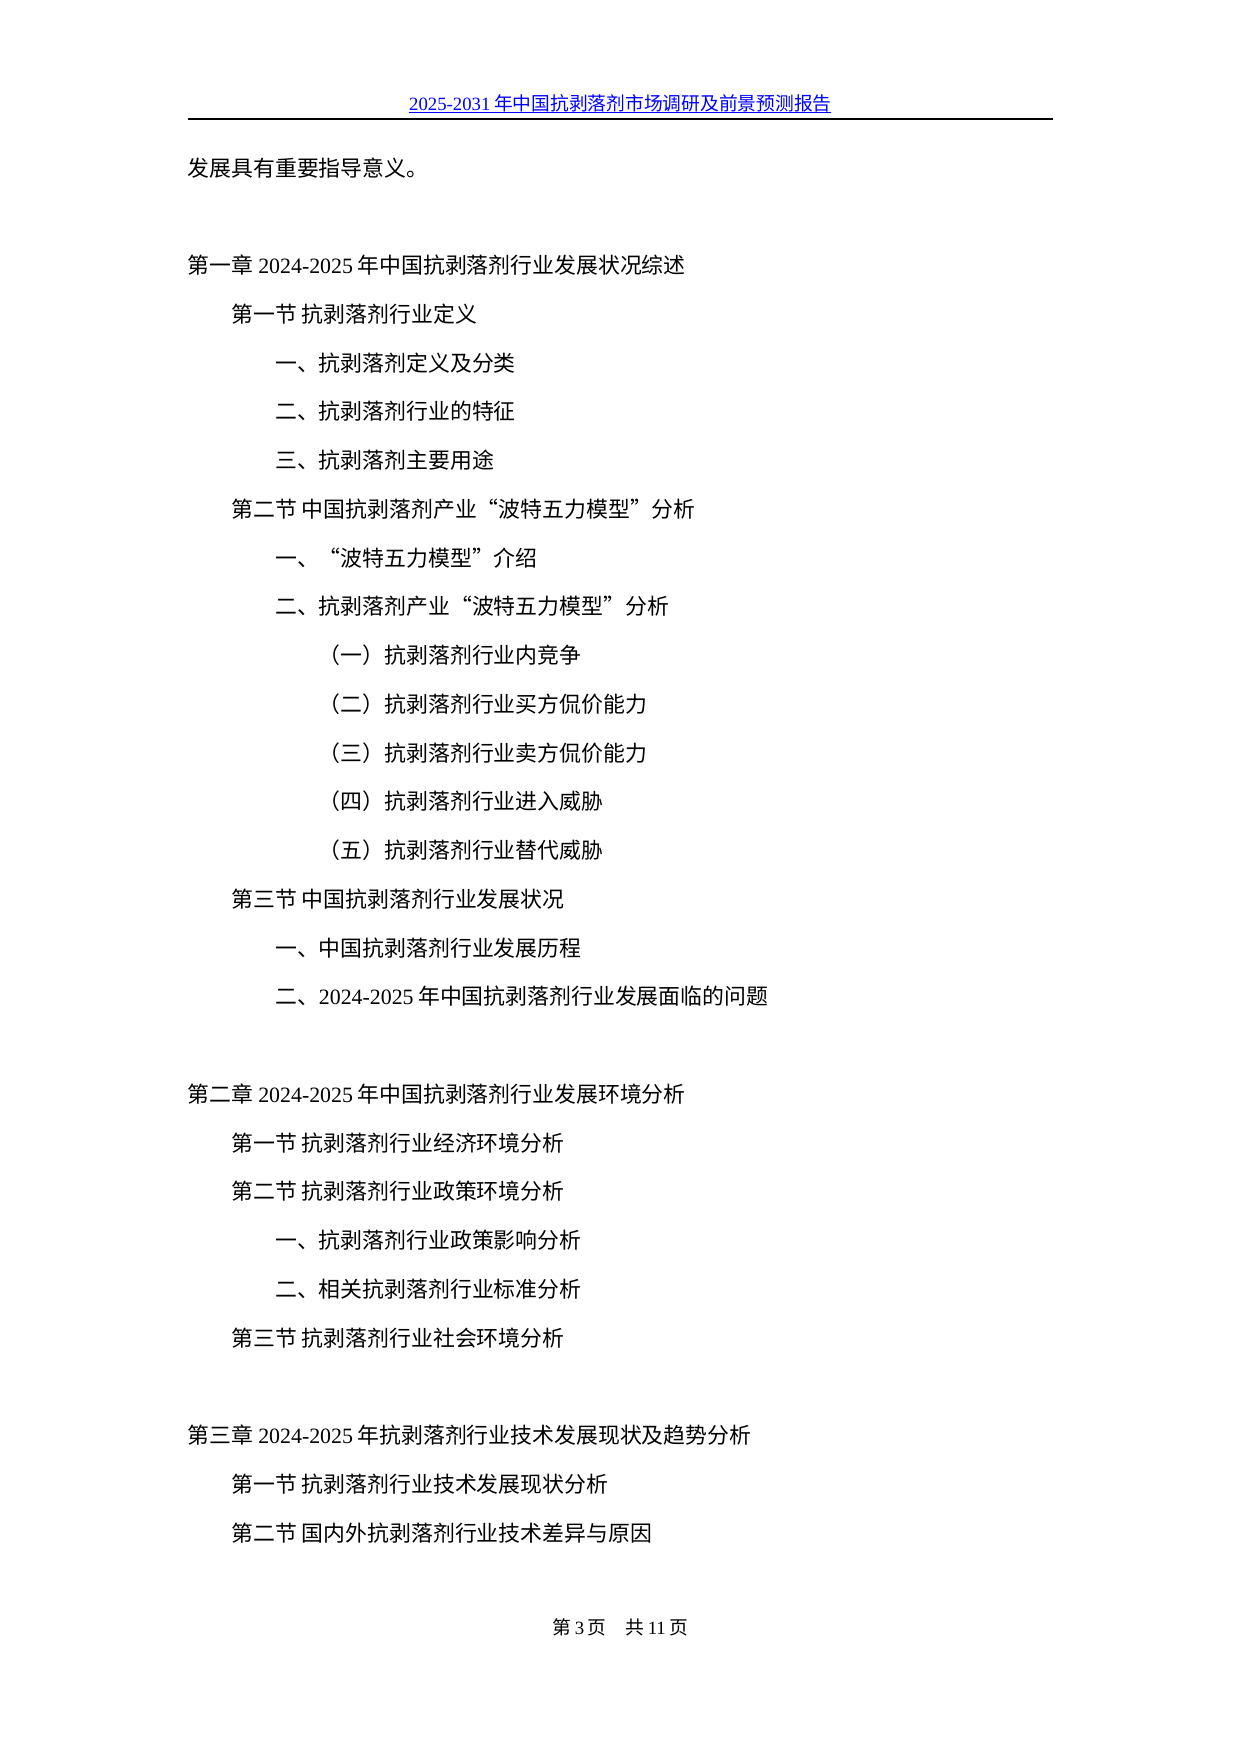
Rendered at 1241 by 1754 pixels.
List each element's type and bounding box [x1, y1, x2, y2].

text [187, 150, 1053, 1548]
